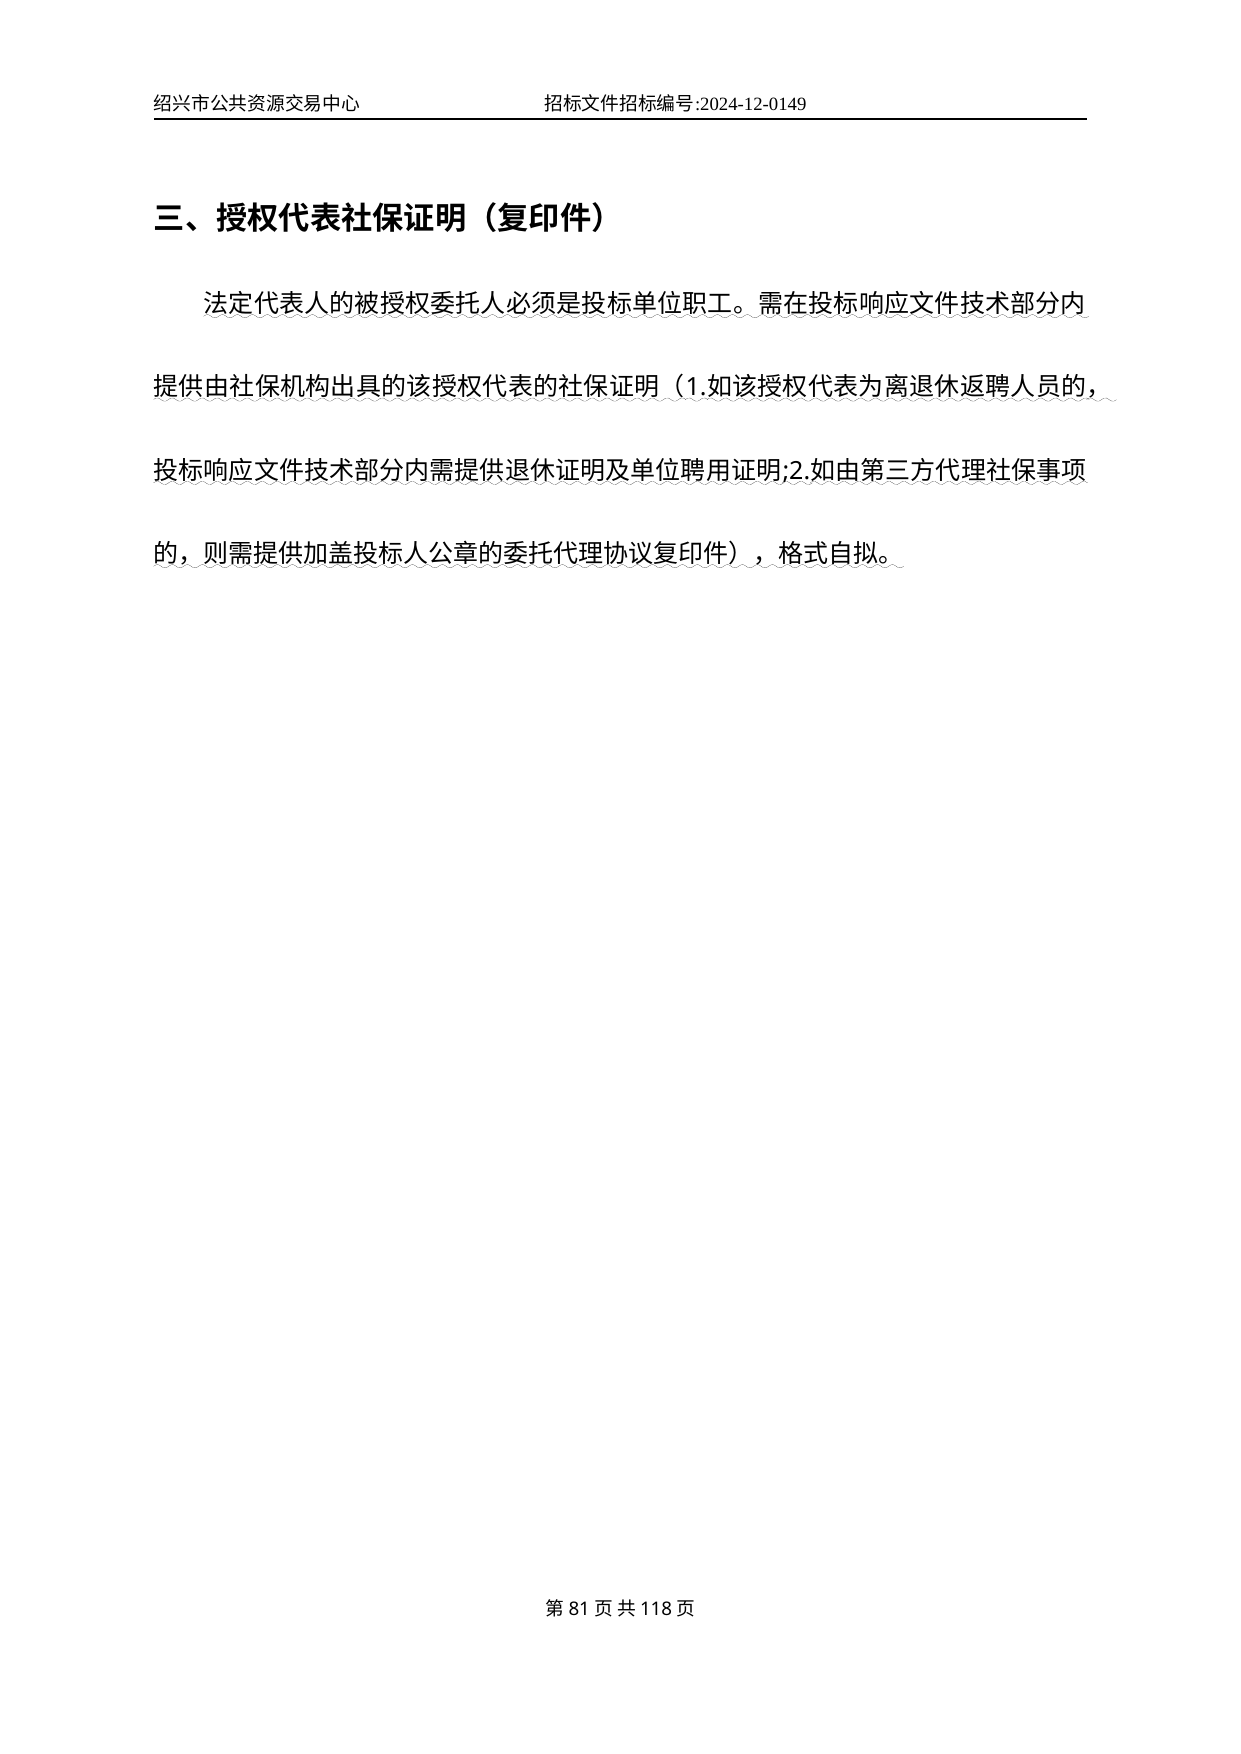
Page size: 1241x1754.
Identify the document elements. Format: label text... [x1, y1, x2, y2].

text 法定代表人的被授权委托人必须是投标单位职工。需在投标响应文件技术部分内提供由社保机构出具的该授权代表的社保证明（1.如该授权代表为离退休返聘人员的，投标响应文件技术部分内需提供退休证明及单位聘用证明;2.如由第三方代理社保事项的，则需提供加盖投标人公章的委托代理协议复印件），格式自拟。 [153, 246, 1087, 401]
text 三、授权代表社保证明（复印件） [153, 162, 1087, 246]
text 法定代表人的被授权委托人必须是投标单位职工。需在投标响应文件技术部分内提供由社保机构出具的该授权代表的社保证明（1.如该授权代表为离退休返聘人员的，投标响应文件技术部分内需提供退休证明及单位聘用证明;2.如由第三方代理社保事项的，则需提供加盖投标人公章的委托代理协议复印件），格式自拟。 [153, 399, 1087, 484]
text 法定代表人的被授权委托人必须是投标单位职工。需在投标响应文件技术部分内提供由社保机构出具的该授权代表的社保证明（1.如该授权代表为离退休返聘人员的，投标响应文件技术部分内需提供退休证明及单位聘用证明;2.如由第三方代理社保事项的，则需提供加盖投标人公章的委托代理协议复印件），格式自拟。 [153, 482, 1087, 579]
